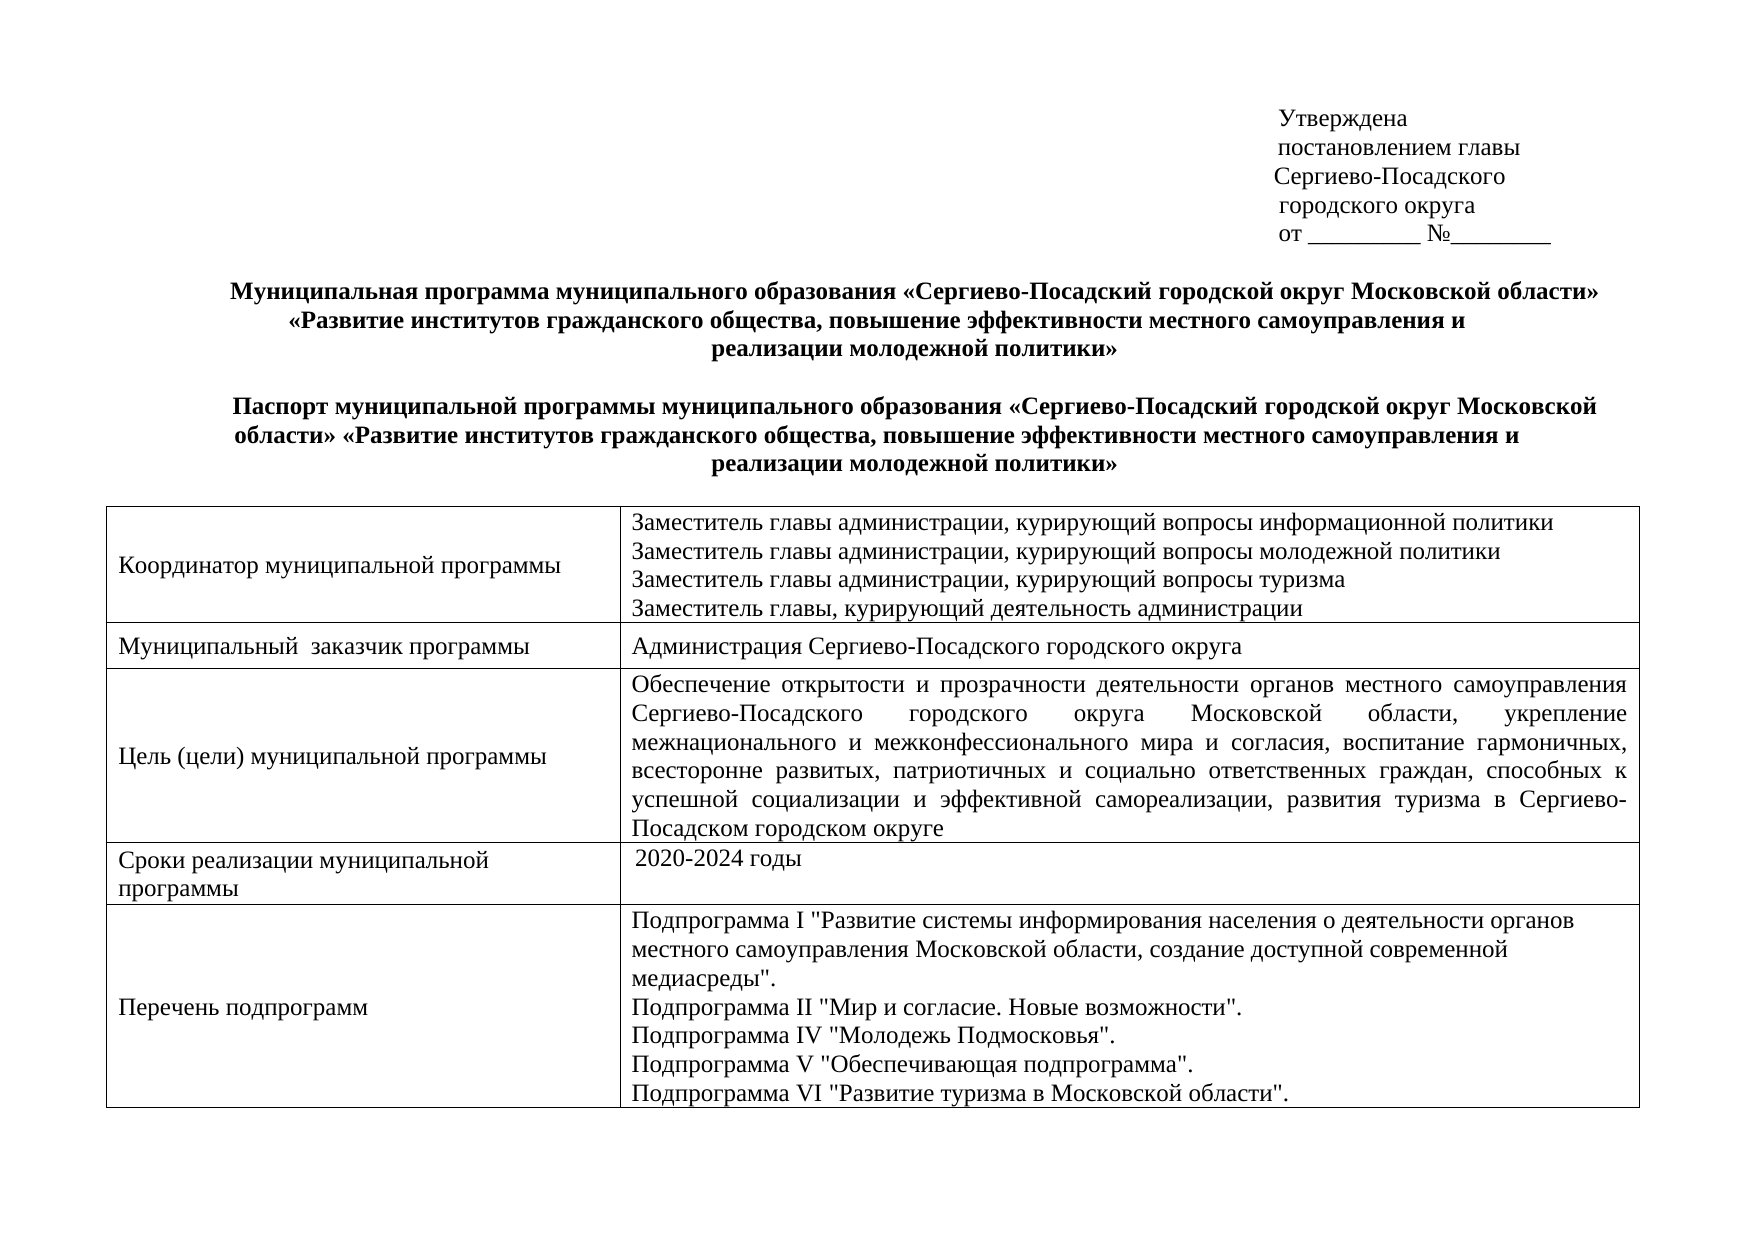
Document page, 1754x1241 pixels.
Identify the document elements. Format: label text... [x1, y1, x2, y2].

table_cell 2020-2024 годы [621, 843, 1639, 904]
table_cell Подпрограмма I "Развитие системы информирования населения о деятельности органов местного самоуправления Московской области, создание доступной современной медиасреды". Подпрограмма II "Мир и согласие. Новые возможности". Подпрограмма IV "Молодежь Подмосковья". Подпрограмма V "Обеспечивающая подпрограмма". Подпрограмма VI "Развитие туризма в Московской области". [621, 905, 1639, 1107]
text реализации молодежной политики» [118, 333, 1636, 362]
text от _________ №________ [118, 218, 1636, 247]
table_cell Обеспечение открытости и прозрачности деятельности органов местного самоуправления Сергиево-Посадского городского округа Московской области, укрепление межнационального и межконфессионального мира и согласия, воспитание гармоничных, всесторонне развитых, патриотичных и социально ответственных граждан, способных к успешной социализации и эффективной самореализации, развития туризма в Сергиево-Посадском городском округе [621, 669, 1639, 842]
table_cell Перечень подпрограмм [107, 905, 620, 1107]
table_cell Цель (цели) муниципальной программы [107, 669, 620, 842]
table_cell Администрация Сергиево-Посадского городского округа [621, 623, 1639, 668]
text постановлением главы Сергиево-Посадского городского округа [118, 132, 1636, 218]
text Паспорт муниципальной программы муниципального образования «Сергиево-Посадский городской округ Московской области» «Развитие институтов гражданского общества, повышение эффективности местного самоуправления и [118, 391, 1636, 448]
table_cell Сроки реализации муниципальной программы [107, 843, 620, 904]
text реализации молодежной политики» [118, 448, 1636, 477]
table_header Заместитель главы администрации, курирующий вопросы информационной политики Заместитель главы администрации, курирующий вопросы молодежной политики Заместитель главы администрации, курирующий вопросы туризма Заместитель главы, курирующий деятельность администрации [621, 507, 1639, 622]
text «Развитие институтов гражданского общества, повышение эффективности местного самоуправления и [118, 305, 1636, 333]
table_header Координатор муниципальной программы [107, 507, 620, 622]
table_cell Муниципальный заказчик программы [107, 623, 620, 668]
text Утверждена [118, 103, 1636, 132]
text Муниципальная программа муниципального образования «Сергиево-Посадский городской округ Московской области» [118, 276, 1636, 305]
